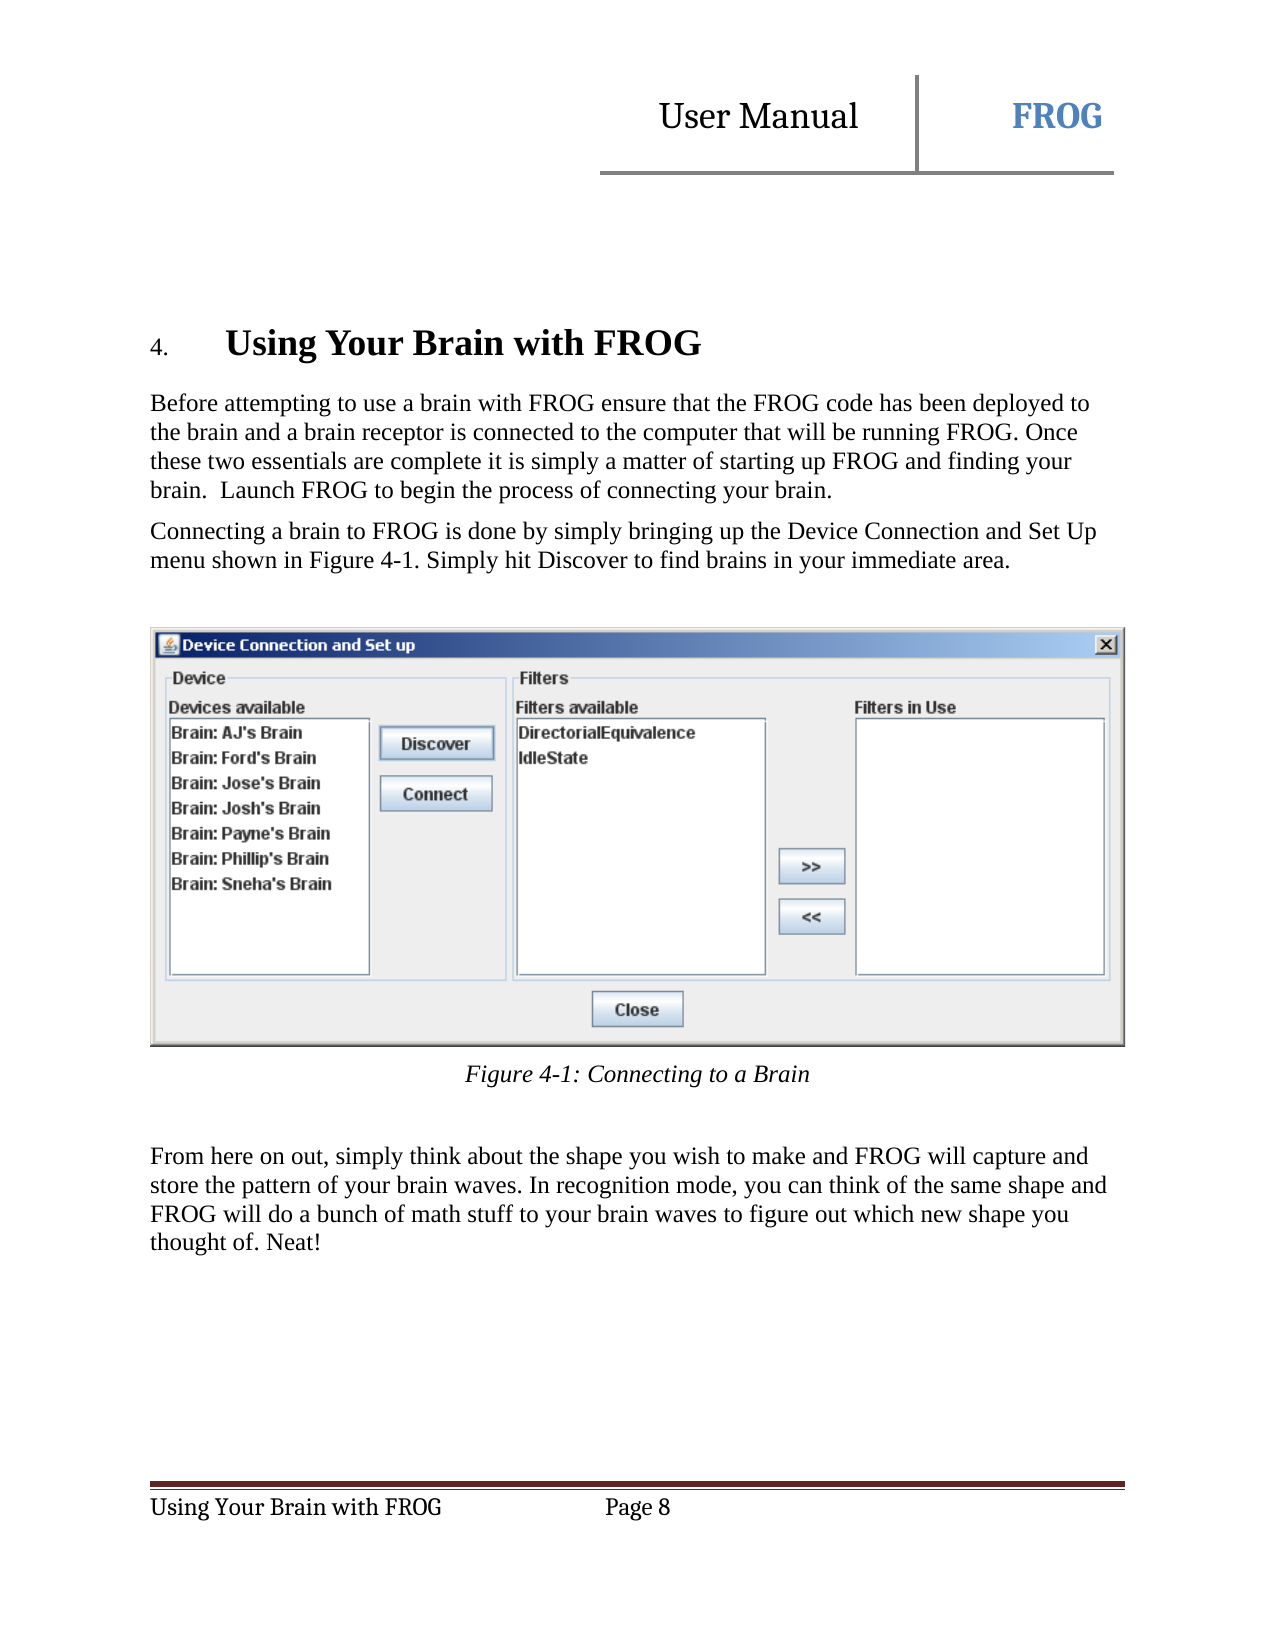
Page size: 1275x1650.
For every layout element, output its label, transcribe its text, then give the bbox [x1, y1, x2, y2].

text Connecting a brain to FROG is done by simply bringing up the Device Connection and Set Up menu shown in Figure 4-1. Simply hit Discover to find brains in your immediate area. [150, 516, 1125, 573]
text Figure 4-1: Connecting to a Brain [150, 1059, 1125, 1087]
text Before attempting to use a brain with FROG ensure that the FROG code has been deployed to the brain and a brain receptor is connected to the computer that will be running FROG. Once these two essentials are complete it is simply a matter of starting up FROG and finding your brain. Launch FROG to begin the process of connecting your brain. [150, 388, 1125, 503]
subtitle Using Your Brain with FROG [150, 320, 1125, 363]
picture [150, 627, 1125, 1047]
text From here on out, simply think about the shape you wish to make and FROG will capture and store the pattern of your brain waves. In recognition mode, you can think of the same shape and FROG will do a bunch of math stuff to your brain waves to figure out which new shape you thought of. Neat! [150, 1141, 1125, 1256]
